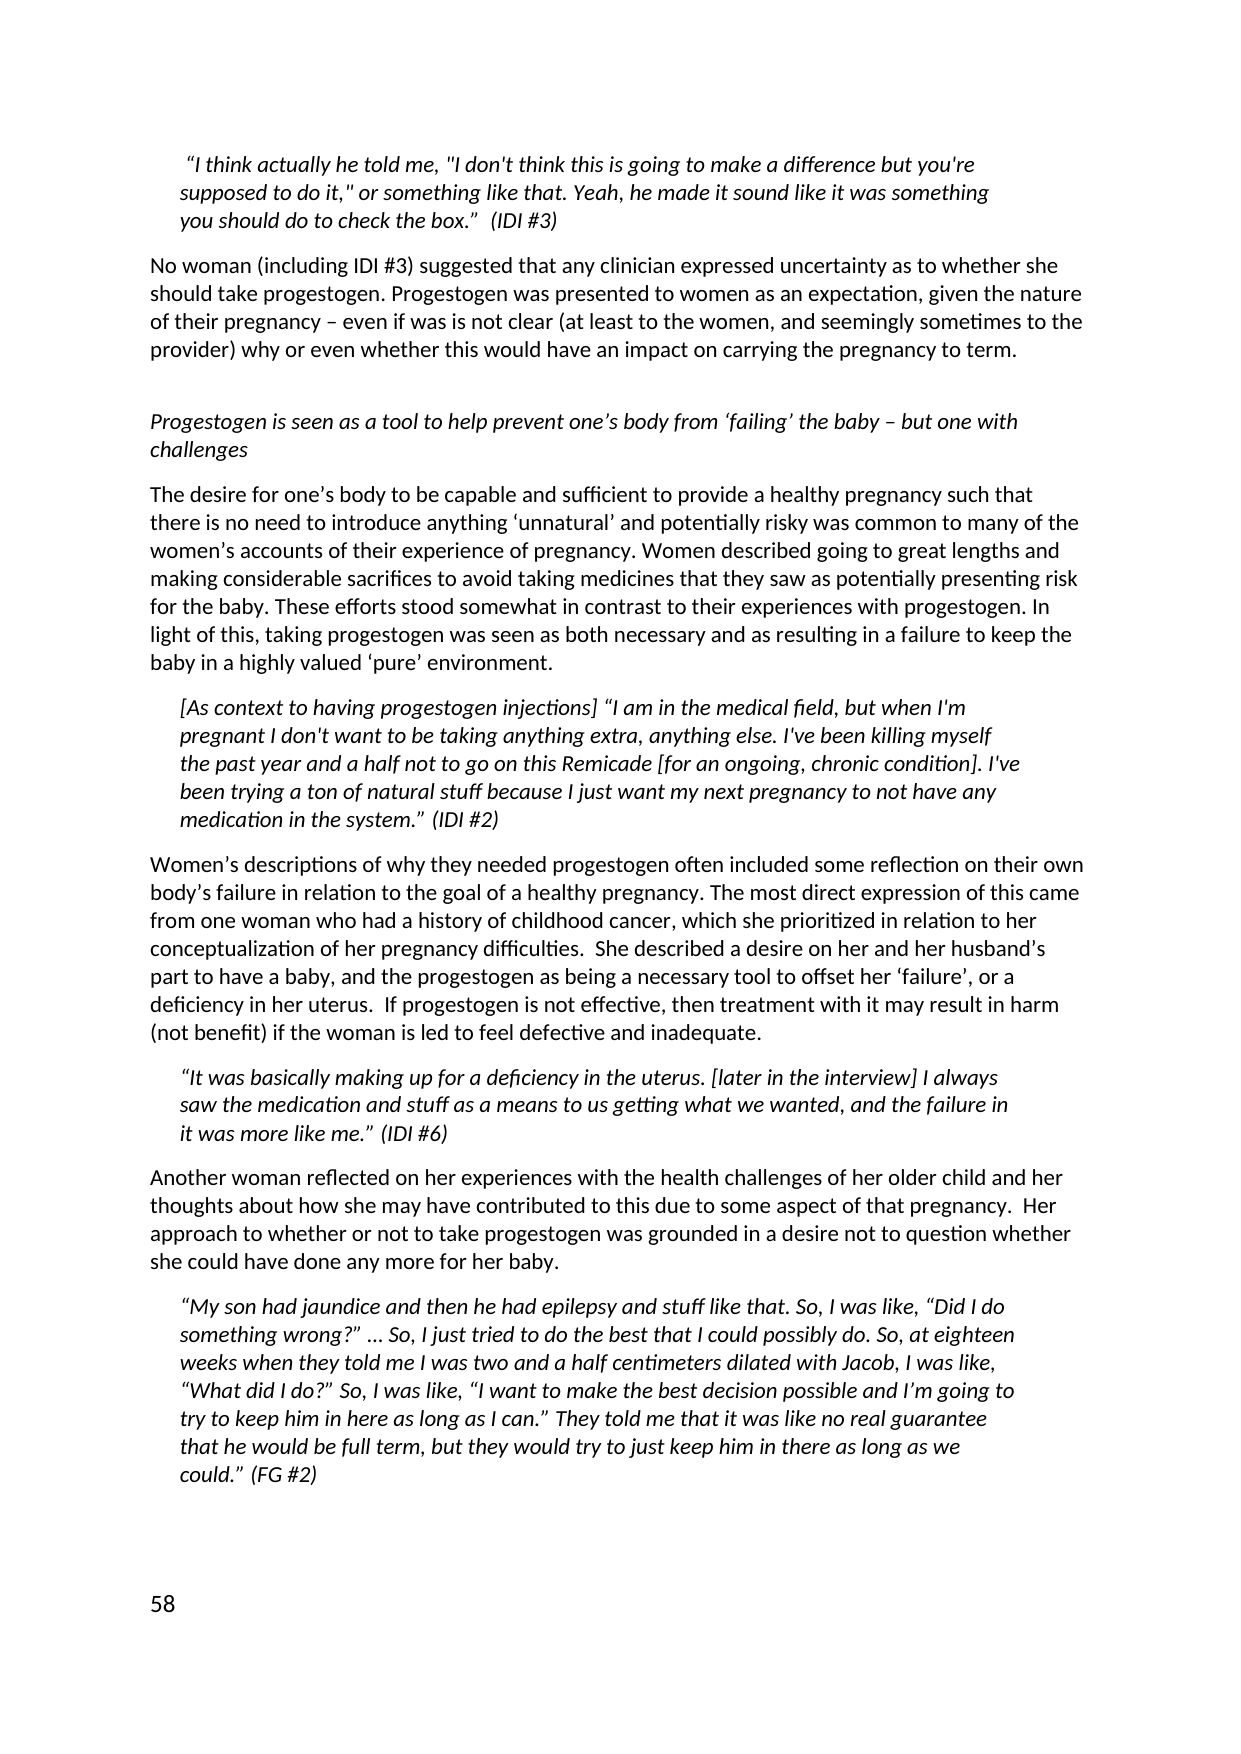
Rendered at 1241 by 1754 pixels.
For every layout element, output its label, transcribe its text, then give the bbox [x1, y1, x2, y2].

text “It was basically making up for a deficiency in the uterus. [later in the interview] I always saw the medication and stuff as a means to us getting what we wanted, and the failure in it was more like me.” (IDI #6) [179, 1063, 1023, 1147]
text “My son had jaundice and then he had epilepsy and stuff like that. So, I was like, “Did I do something wrong?” … So, I just tried to do the best that I could possibly do. So, at eighteen weeks when they told me I was two and a half centimeters dilated with Jacob, I was like, “What did I do?” So, I was like, “I want to make the best decision possible and I’m going to try to keep him in here as long as I can.” They told me that it was like no real guarantee that he would be full term, but they would try to just keep him in there as long as we could.” (FG #2) [179, 1292, 1023, 1488]
text The desire for one’s body to be capable and sufficient to provide a healthy pregnancy such that there is no need to introduce anything ‘unnatural’ and potentially risky was common to many of the women’s accounts of their experience of pregnancy. Women described going to great lengths and making considerable sacrifices to avoid taking medicines that they saw as potentially presenting risk for the baby. These efforts stood somewhat in contrast to their experiences with progestogen. In light of this, taking progestogen was seen as both necessary and as resulting in a failure to keep the baby in a highly valued ‘pure’ environment. [150, 480, 1090, 676]
text No woman (including IDI #3) suggested that any clinician expressed uncertainty as to whether she should take progestogen. Progestogen was presented to women as an expectation, given the nature of their pregnancy – even if was is not clear (at least to the women, and seemingly sometimes to the provider) why or even whether this would have an impact on carrying the pregnancy to term. [150, 251, 1090, 363]
text Women’s descriptions of why they needed progestogen often included some reflection on their own body’s failure in relation to the goal of a healthy pregnancy. The most direct expression of this came from one woman who had a history of childhood cancer, which she prioritized in relation to her conceptualization of her pregnancy difficulties. She described a desire on her and her husband’s part to have a baby, and the progestogen as being a necessary tool to offset her ‘failure’, or a deficiency in her uterus. If progestogen is not effective, then treatment with it may result in harm (not benefit) if the woman is led to feel defective and inadequate. [150, 850, 1090, 1046]
text [As context to having progestogen injections] “I am in the medical field, but when I'm pregnant I don't want to be taking anything extra, anything else. I've been killing myself the past year and a half not to go on this Remicade [for an ongoing, chronic condition]. I've been trying a ton of natural stuff because I just want my next pregnancy to not have any medication in the system.” (IDI #2) [179, 693, 1023, 833]
text Progestogen is seen as a tool to help prevent one’s body from ‘failing’ the baby – but one with challenges [150, 407, 1090, 463]
text Another woman reflected on her experiences with the health challenges of her older child and her thoughts about how she may have contributed to this due to some aspect of that pregnancy. Her approach to whether or not to take progestogen was grounded in a desire not to question whether she could have done any more for her baby. [150, 1163, 1090, 1275]
text “I think actually he told me, "I don't think this is going to make a difference but you're supposed to do it," or something like that. Yeah, he made it sound like it was something you should do to check the box.” (IDI #3) [179, 150, 1023, 234]
